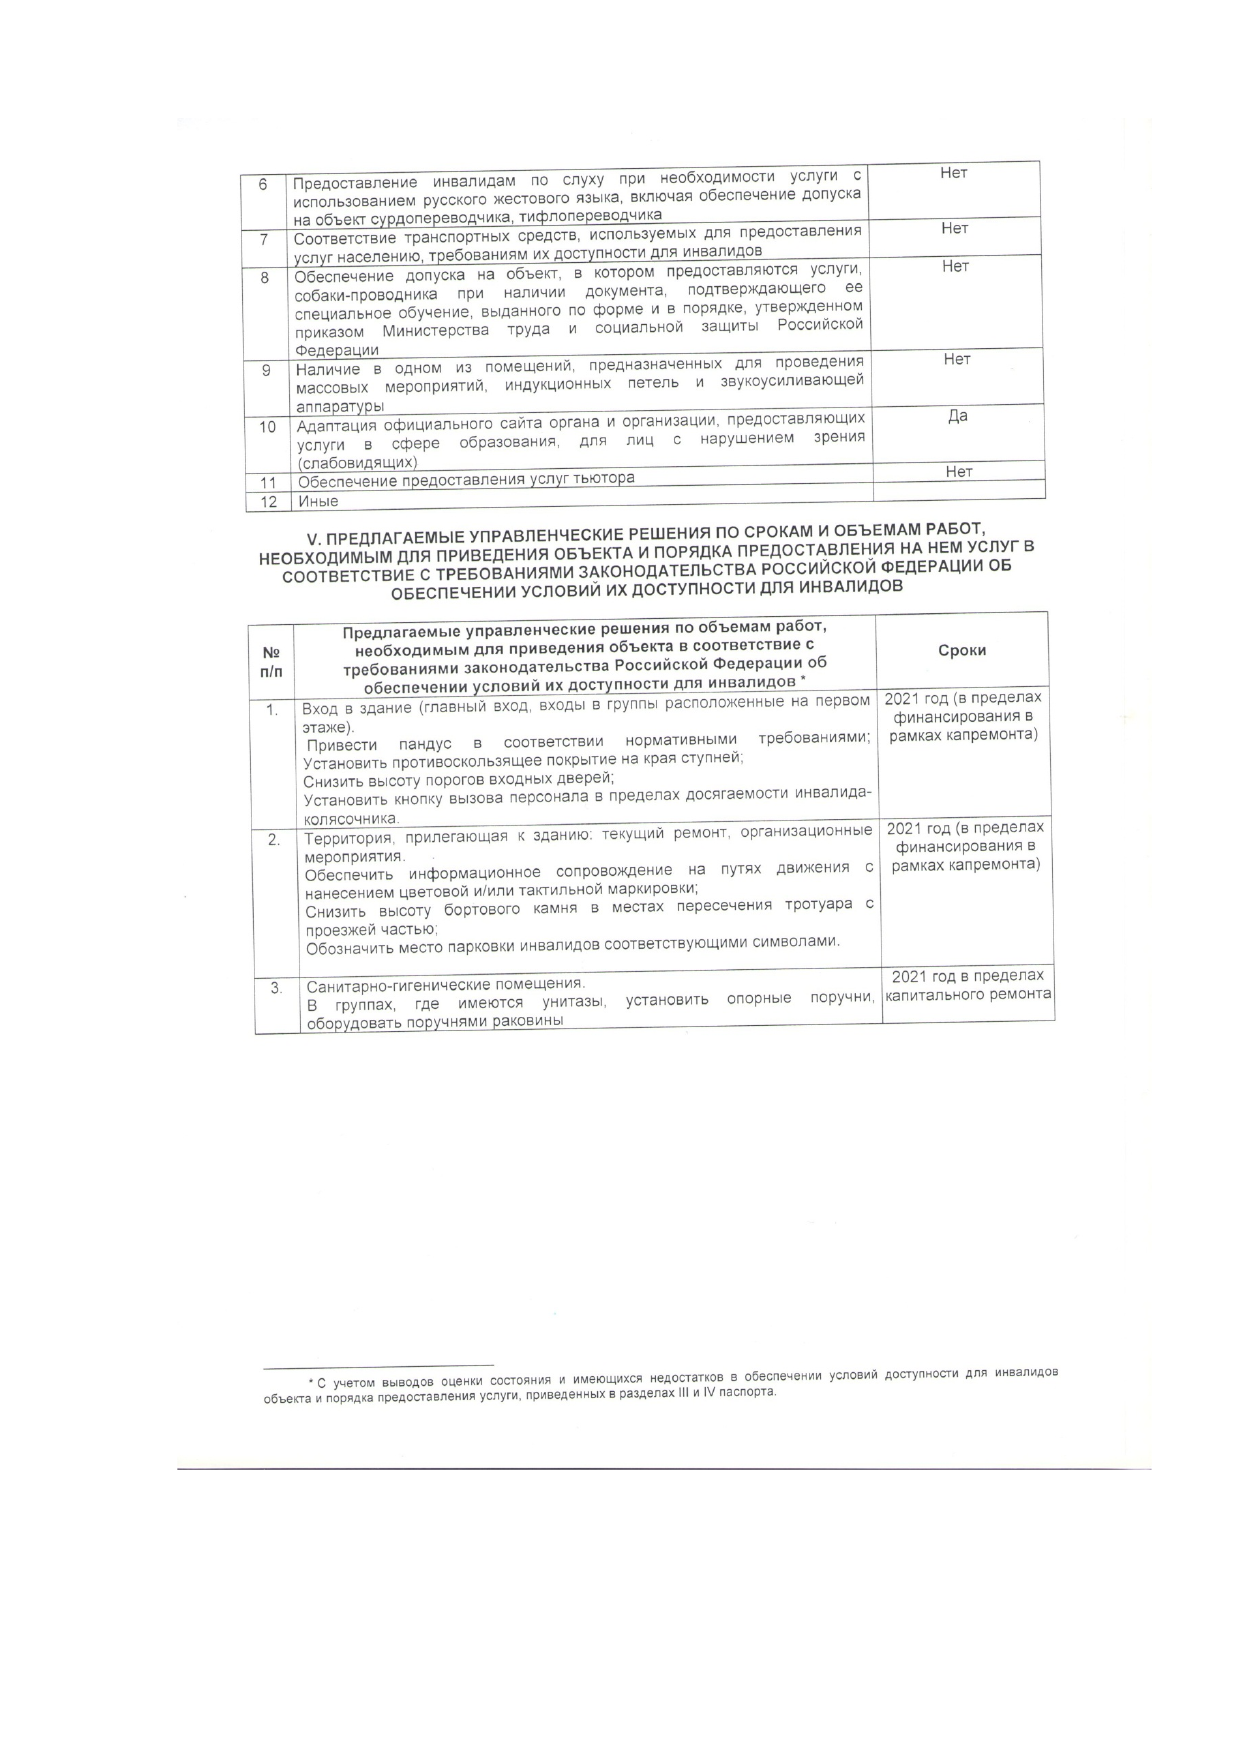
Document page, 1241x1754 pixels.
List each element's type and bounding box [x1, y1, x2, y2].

picture [177, 118, 1152, 1470]
